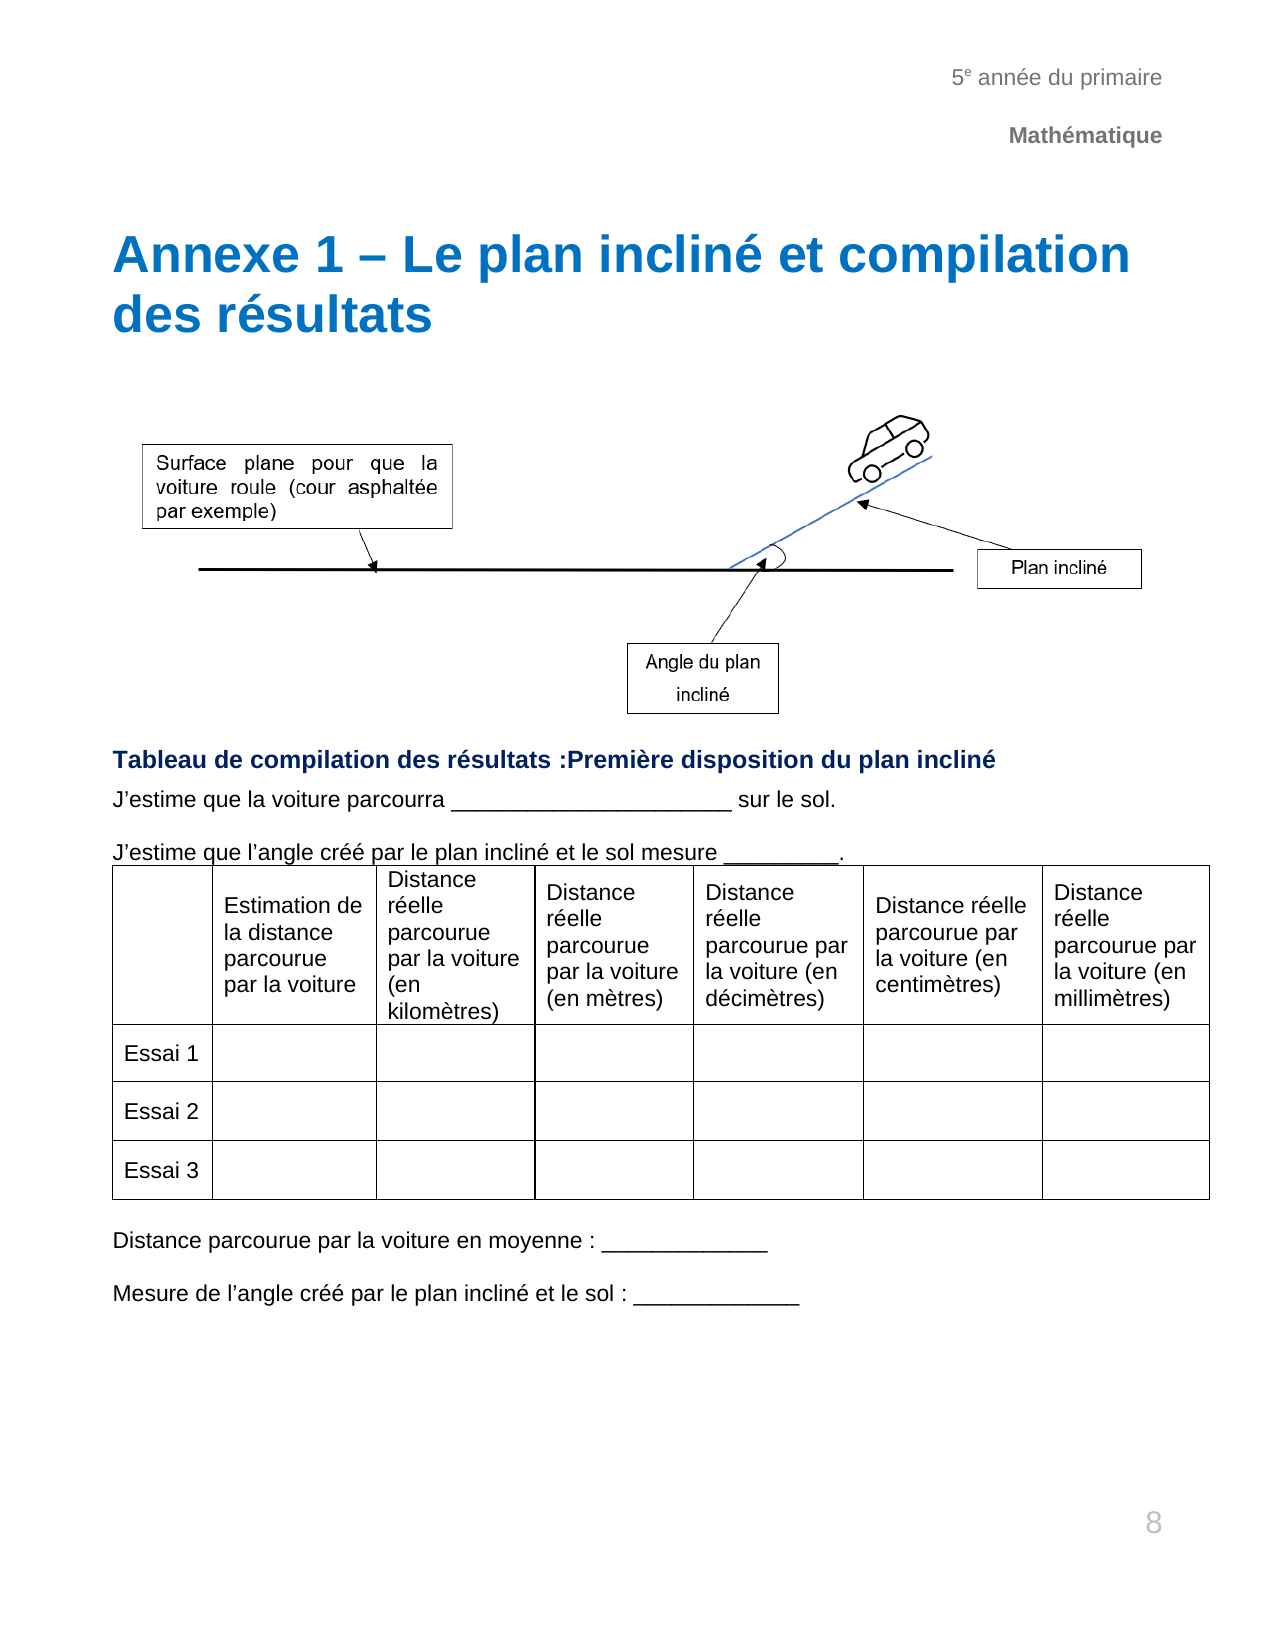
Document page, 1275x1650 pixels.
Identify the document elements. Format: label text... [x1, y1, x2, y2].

text J’estime que la voiture parcourra ______________________ sur le sol. [112, 786, 1162, 812]
table_cell [864, 1025, 1042, 1081]
table_cell [536, 1082, 693, 1140]
table_cell [694, 1141, 863, 1199]
table_cell [377, 1141, 534, 1199]
table_header Estimation de la distance parcourue par la voiture [213, 866, 376, 1024]
table_cell [377, 1082, 534, 1140]
table_header Distance réelle parcourue par la voiture (en millimètres) [1043, 866, 1209, 1024]
table_cell Essai 2 [113, 1082, 212, 1140]
picture [112, 368, 1163, 732]
table_cell [213, 1082, 376, 1140]
table_cell [864, 1141, 1042, 1199]
text Mathématique [112, 122, 1162, 148]
table_header Distance réelle parcourue par la voiture (en kilomètres) [377, 866, 534, 1024]
table_cell [536, 1141, 693, 1199]
table_cell Essai 3 [113, 1141, 212, 1199]
table_header Distance réelle parcourue par la voiture (en décimètres) [694, 866, 863, 1024]
table_cell [864, 1082, 1042, 1140]
text Mesure de l’angle créé par le plan incliné et le sol : _____________ [112, 1279, 1162, 1306]
table_cell [213, 1025, 376, 1081]
table_cell [694, 1082, 863, 1140]
table_cell [213, 1141, 376, 1199]
table_header [113, 866, 212, 1024]
table_cell [1043, 1025, 1209, 1081]
table_cell [694, 1025, 863, 1081]
text Annexe 1 – Le plan incliné et compilation des résultats [112, 223, 1162, 343]
table_header Distance réelle parcourue par la voiture (en centimètres) [864, 866, 1042, 1024]
text J’estime que l’angle créé par le plan incliné et le sol mesure _________. [112, 838, 1162, 865]
text Distance parcourue par la voiture en moyenne : _____________ [112, 1227, 1162, 1253]
table_header Distance réelle parcourue par la voiture (en mètres) [536, 866, 693, 1024]
text Tableau de compilation des résultats :Première disposition du plan incliné [112, 744, 1162, 773]
table_cell [1043, 1082, 1209, 1140]
table_cell [1043, 1141, 1209, 1199]
table_cell Essai 1 [113, 1025, 212, 1081]
table_cell [377, 1025, 534, 1081]
table_cell [536, 1025, 693, 1081]
